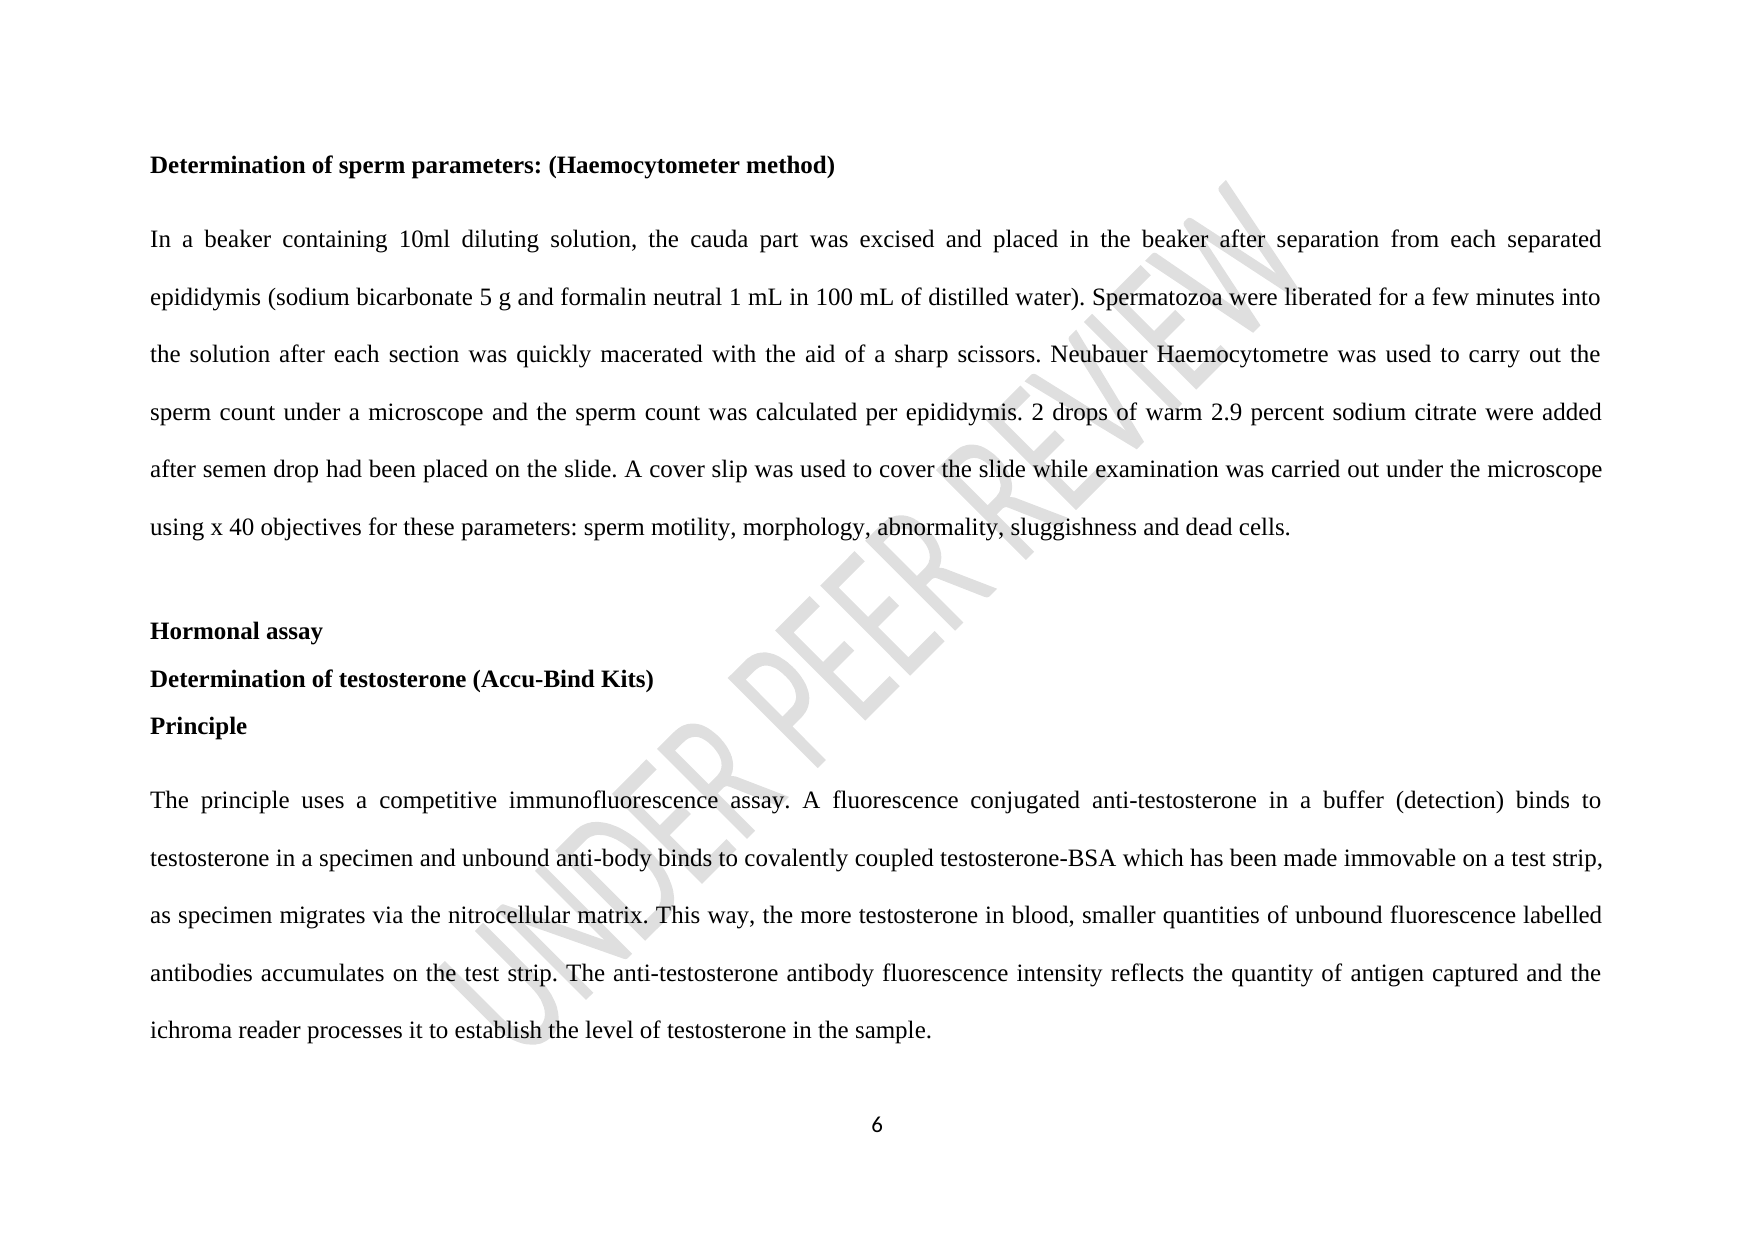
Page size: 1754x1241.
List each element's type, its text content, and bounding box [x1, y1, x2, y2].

text In a beaker containing 10ml diluting solution, the cauda part was excised and placed in the beaker after separation from each separated epididymis (sodium bicarbonate 5 g and formalin neutral 1 mL in 100 mL of distilled water). Spermatozoa were liberated for a few minutes into the solution after each section was quickly macerated with the aid of a sharp scissors. Neubauer Haemocytometre was used to carry out the sperm count under a microscope and the sperm count was calculated per epididymis. 2 drops of warm 2.9 percent sodium citrate were added after semen drop had been placed on the slide. A cover slip was used to cover the slide while examination was carried out under the microscope using x 40 objectives for these parameters: sperm motility, morphology, abnormality, sluggishness and dead cells. [150, 224, 1604, 540]
subtitle Determination of sperm parameters: (Haemocytometer method) [150, 150, 1604, 179]
text Principle [150, 711, 1604, 740]
text Hormonal assay [150, 616, 1604, 645]
text The principle uses a competitive immunofluorescence assay. A fluorescence conjugated anti-testosterone in a buffer (detection) binds to testosterone in a specimen and unbound anti-body binds to covalently coupled testosterone-BSA which has been made immovable on a test strip, as specimen migrates via the nitrocellular matrix. This way, the more testosterone in blood, smaller quantities of unbound fluorescence labelled antibodies accumulates on the test strip. The anti-testosterone antibody fluorescence intensity reflects the quantity of antigen captured and the ichroma reader processes it to establish the level of testosterone in the sample. [150, 786, 1604, 1044]
text Determination of testosterone (Accu-Bind Kits) [150, 664, 1604, 692]
